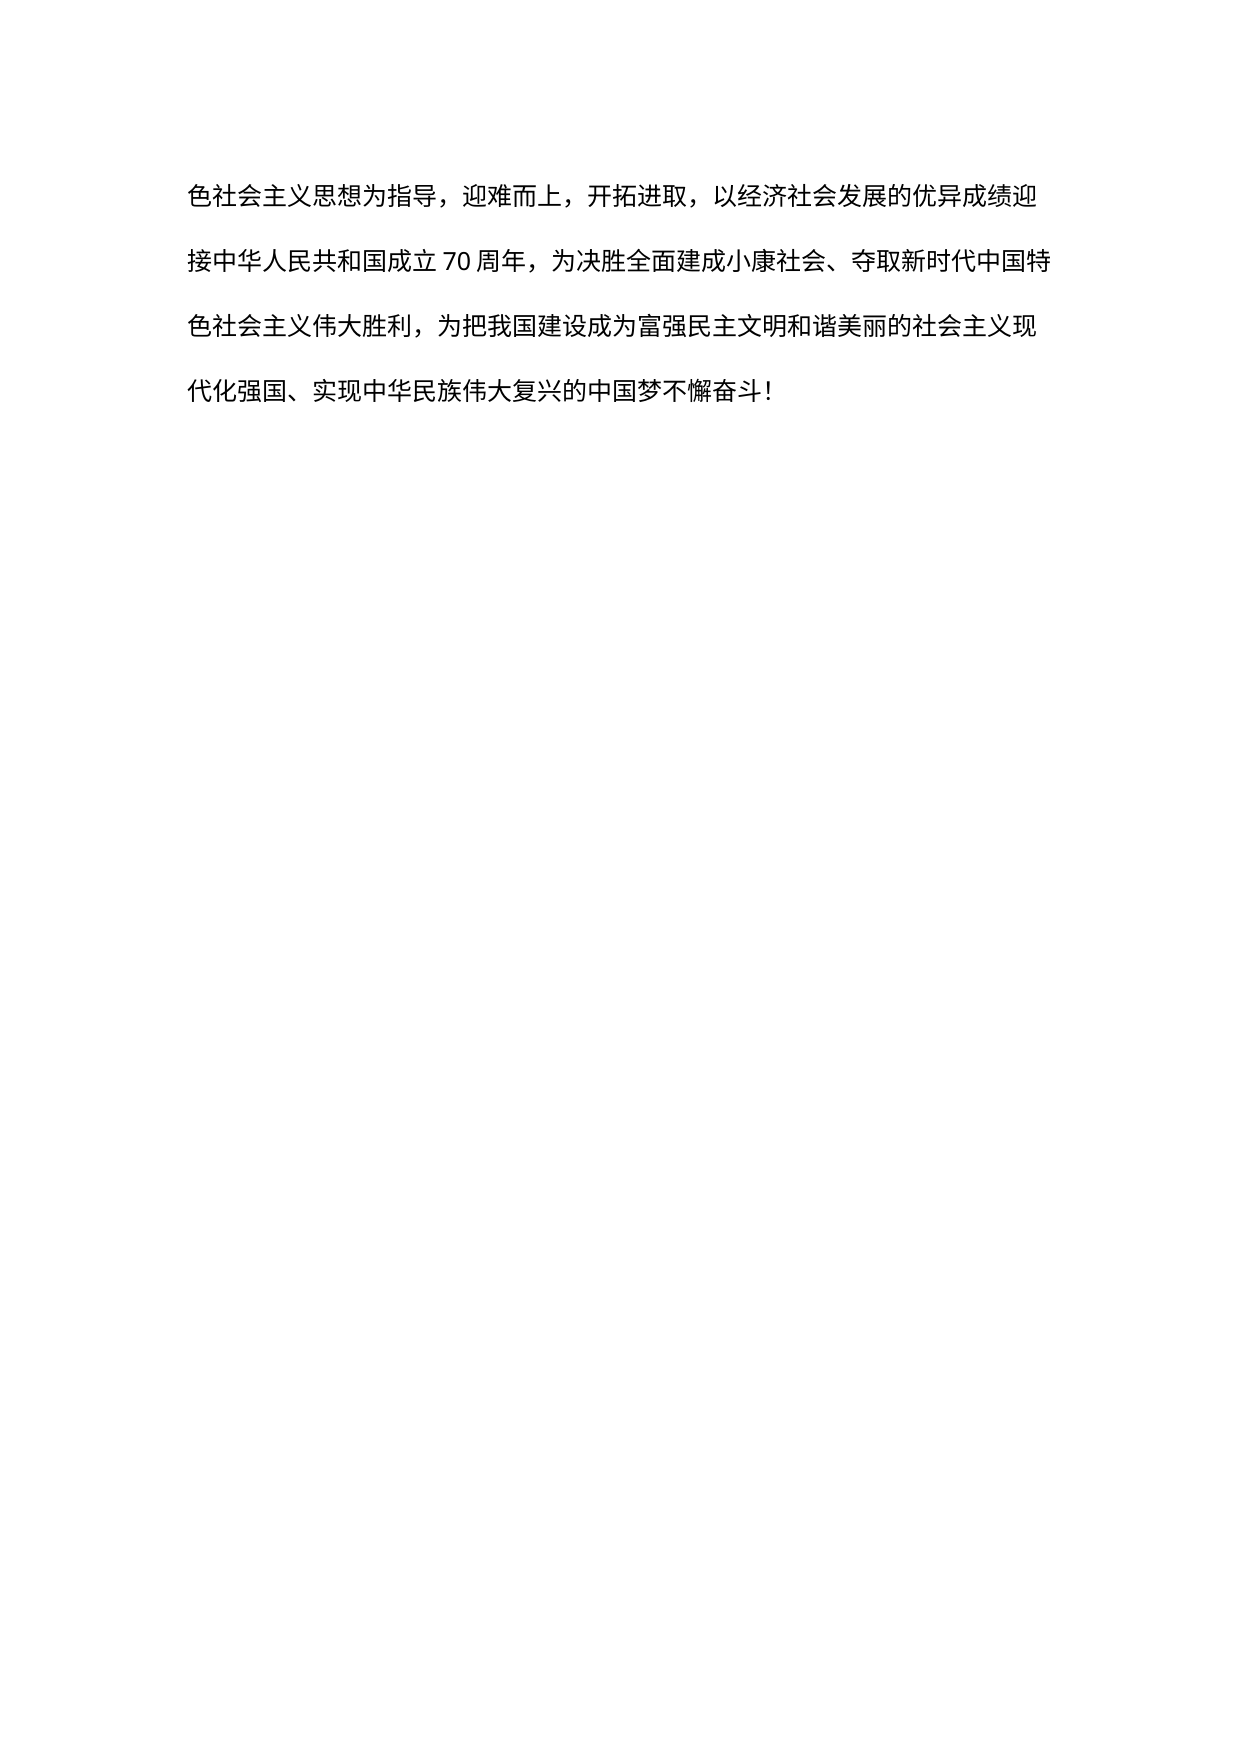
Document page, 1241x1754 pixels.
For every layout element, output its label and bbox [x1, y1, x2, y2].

text [187, 162, 1053, 422]
